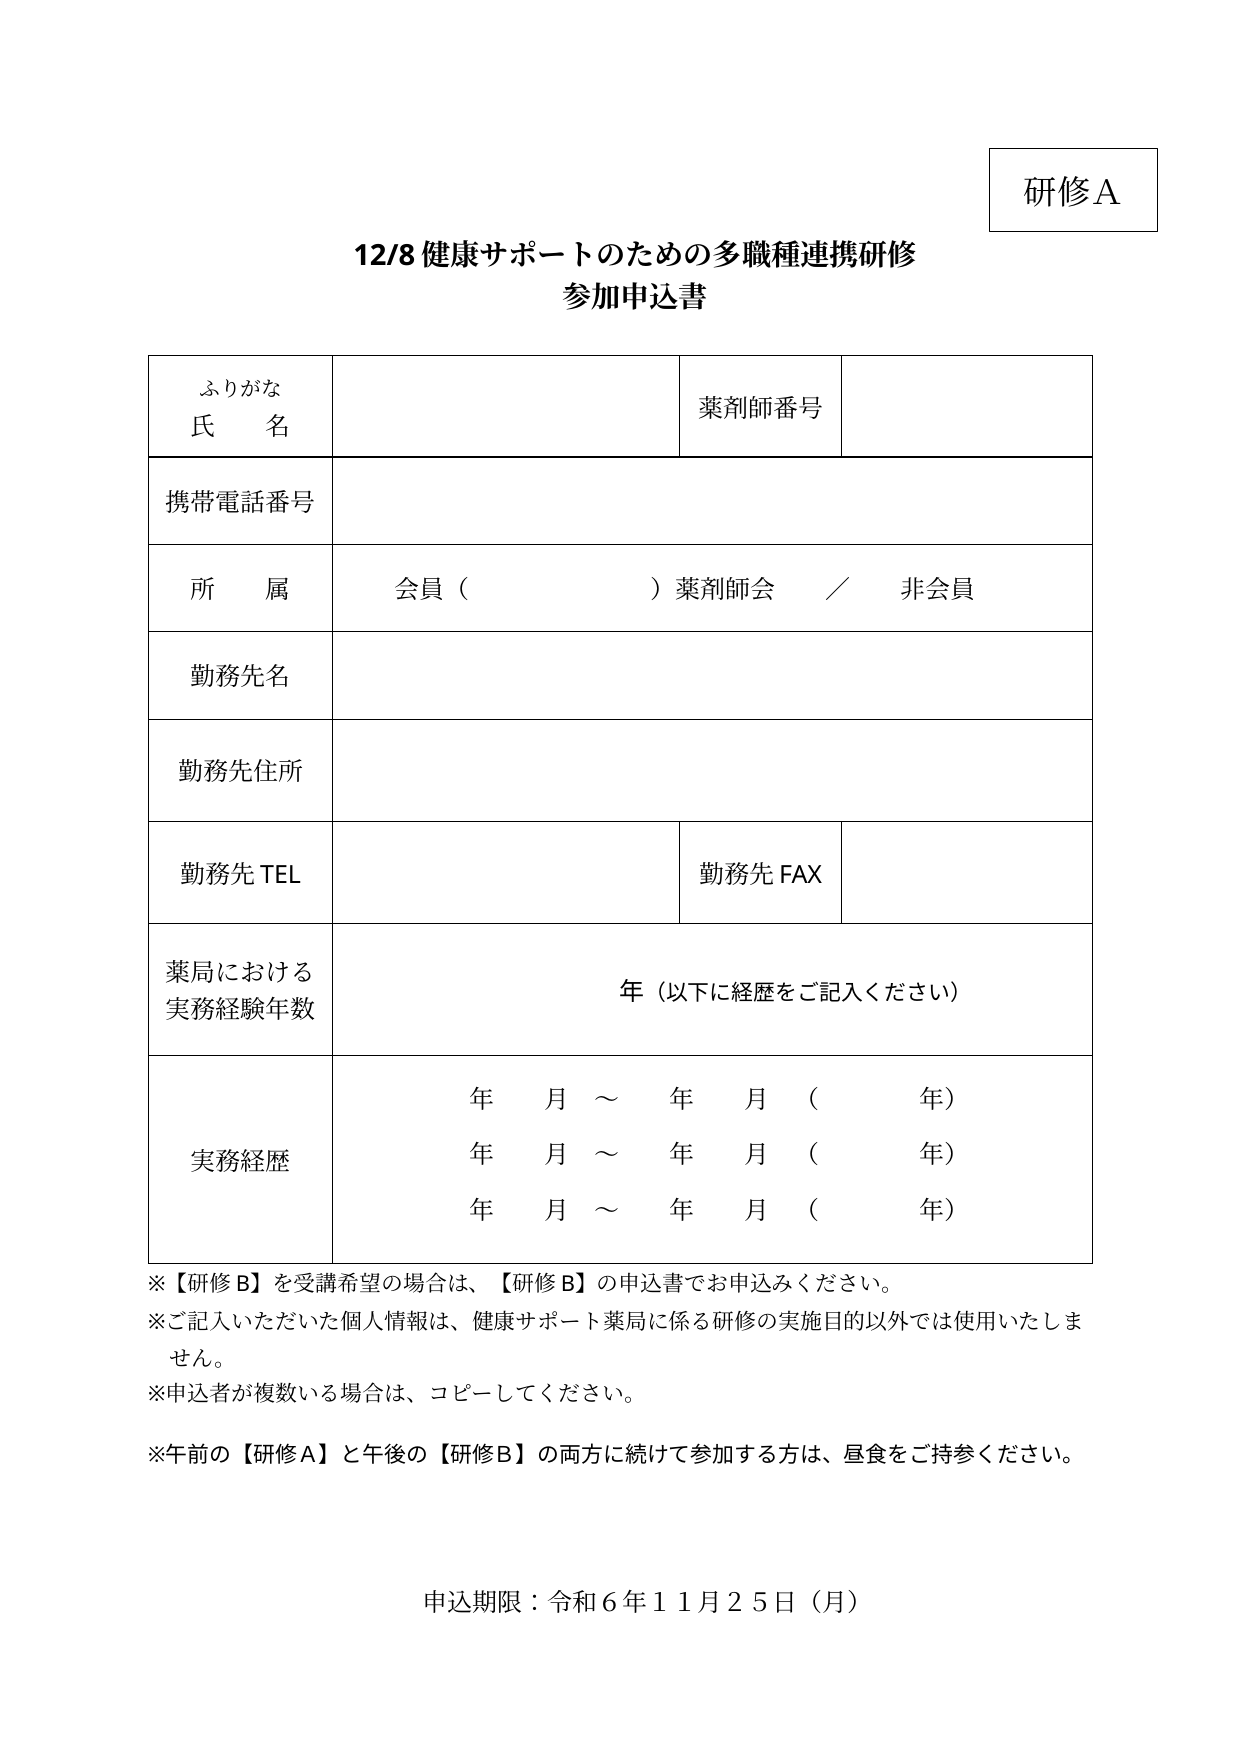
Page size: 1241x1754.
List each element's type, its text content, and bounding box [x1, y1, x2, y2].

table_header [333, 356, 679, 456]
text せん。 [148, 1338, 1122, 1376]
table_cell [333, 822, 679, 923]
table_cell [333, 720, 1092, 821]
table_cell 勤務先TEL [149, 822, 332, 923]
table_header [842, 356, 1092, 456]
table_header ふりがな 氏 名 [149, 356, 332, 456]
table_cell 勤務先住所 [149, 720, 332, 821]
table_cell 年（以下に経歴をご記入ください） [333, 924, 1092, 1055]
table_cell [842, 822, 1092, 923]
table_cell 所 属 [149, 545, 332, 631]
text ※ご記入いただいた個人情報は、健康サポート薬局に係る研修の実施目的以外では使用いたしま [148, 1301, 1122, 1338]
text 参加申込書 [148, 273, 1122, 315]
table_cell 実務経歴 [149, 1056, 332, 1262]
table_cell 会員（ ）薬剤師会 ／ 非会員 [333, 545, 1092, 631]
text ※【研修B】を受講希望の場合は、【研修B】の申込書でお申込みください。 [148, 1263, 1122, 1301]
text 申込期限：令和６年１１月２５日（月） [148, 1582, 1122, 1619]
table_cell 薬局における 実務経験年数 [149, 924, 332, 1055]
text ※午前の【研修Ａ】と午後の【研修Ｂ】の両方に続けて参加する方は、昼食をご持参ください。 [148, 1437, 1122, 1469]
table_cell 年 月 ～ 年 月 （ 年） 年 月 ～ 年 月 （ 年） 年 月 ～ 年 月 （ 年） [333, 1056, 1092, 1262]
table_cell 携帯電話番号 [149, 458, 332, 544]
table_cell [333, 632, 1092, 718]
text ※申込者が複数いる場合は、コピーしてください。 [148, 1376, 1122, 1408]
table_cell [333, 458, 1092, 544]
table_header 薬剤師番号 [680, 356, 841, 456]
table_cell 勤務先FAX [680, 822, 841, 923]
text 12/8健康サポートのための多職種連携研修 [148, 231, 1122, 273]
table_cell 勤務先名 [149, 632, 332, 718]
